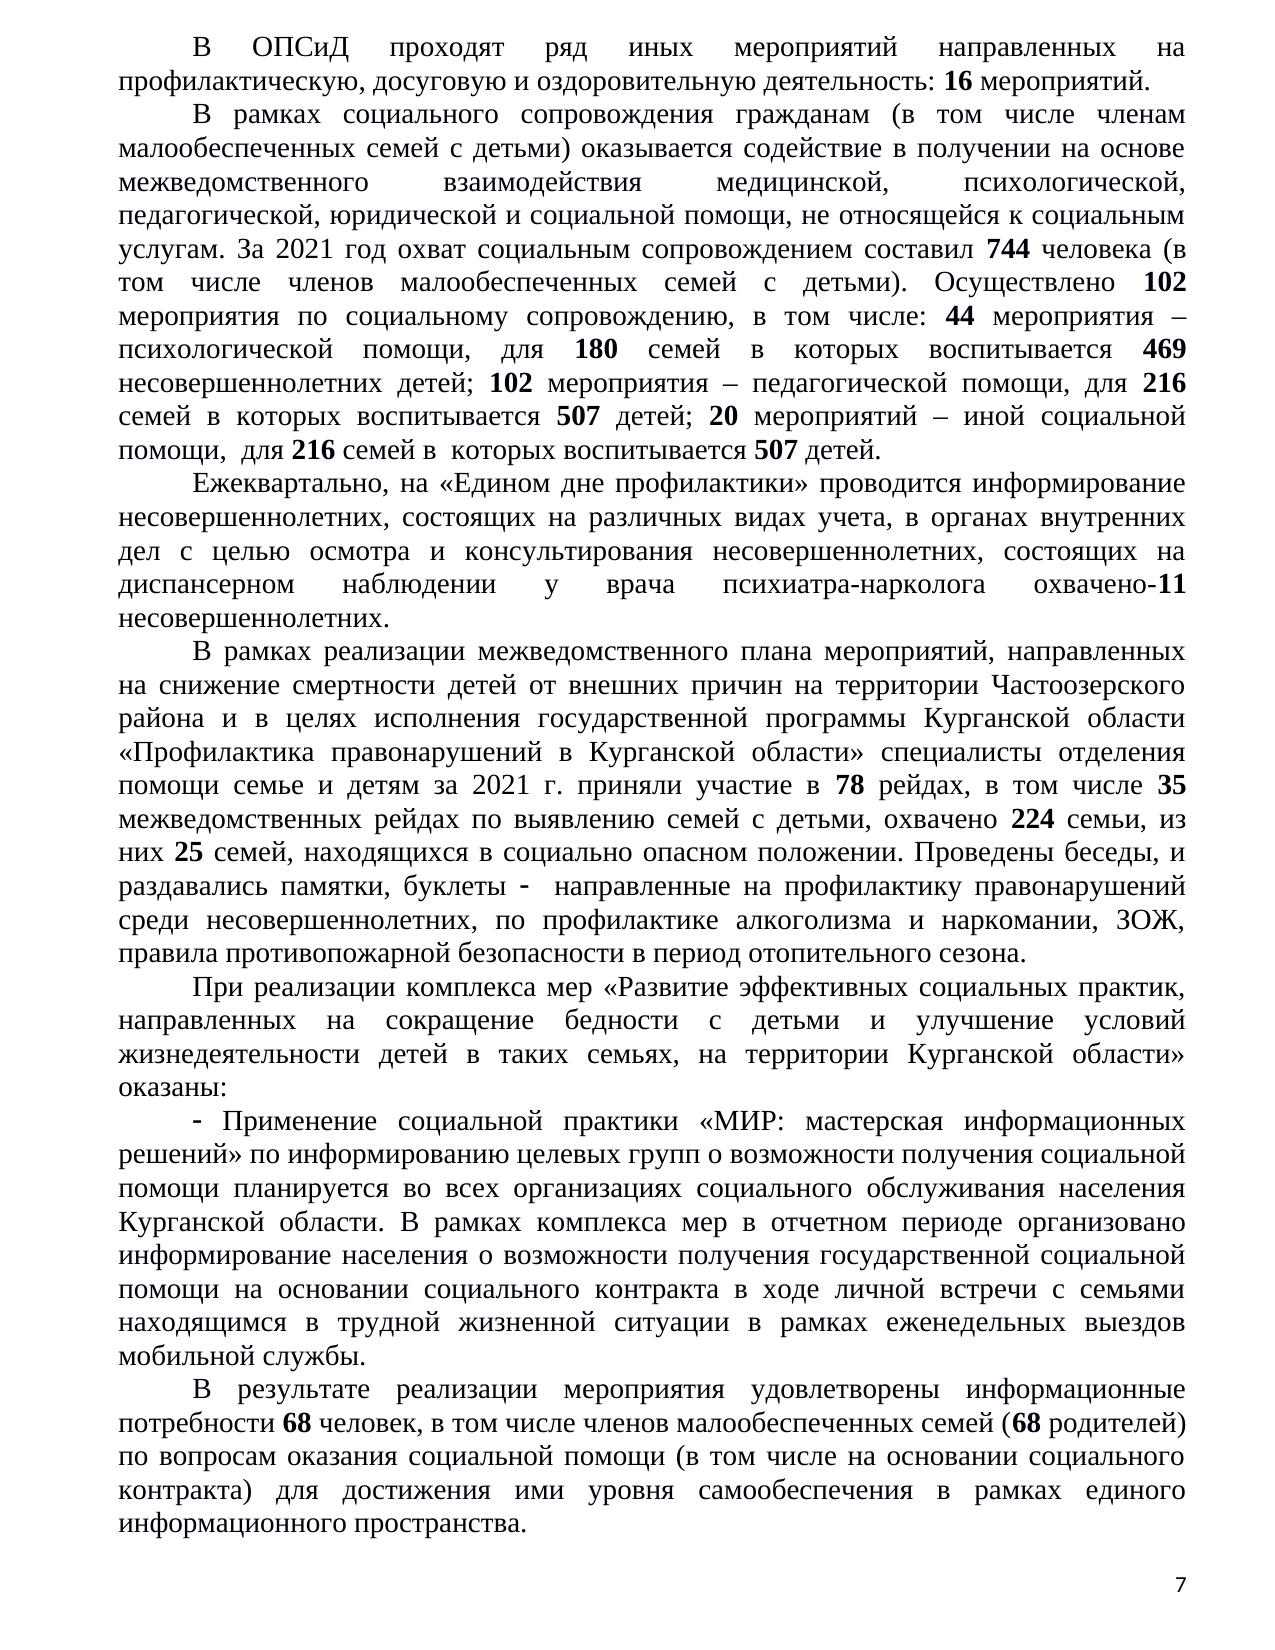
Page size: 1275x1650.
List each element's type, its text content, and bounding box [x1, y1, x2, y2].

text В рамках социального сопровождения гражданам (в том числе членам малообеспеченных семей с детьми) оказывается содействие в получении на основе межведомственного взаимодействия медицинской, психологической, педагогической, юридической и социальной помощи, не относящейся к социальным услугам. За 2021 год охват социальным сопровождением составил 744 человека (в том числе членов малообеспеченных семей с детьми). Осуществлено 102 мероприятия по социальному сопровождению, в том числе: 44 мероприятия – психологической помощи, для 180 семей в которых воспитывается 469 несовершеннолетних детей; 102 мероприятия – педагогической помощи, для 216 семей в которых воспитывается 507 детей; 20 мероприятий – иной социальной помощи, для 216 семей в которых воспитывается 507 детей. [118, 97, 1186, 466]
text Ежеквартально, на «Едином дне профилактики» проводится информирование несовершеннолетних, состоящих на различных видах учета, в органах внутренних дел с целью осмотра и консультирования несовершеннолетних, состоящих на диспансерном наблюдении у врача психиатра-нарколога охвачено-11 несовершеннолетних. [118, 466, 1186, 633]
text В ОПСиД проходят ряд иных мероприятий направленных на профилактическую, досуговую и оздоровительную деятельность: 16 мероприятий. [118, 29, 1186, 97]
text Применение социальной практики «МИР: мастерская информационных решений» по информированию целевых групп о возможности получения социальной помощи планируется во всех организациях социального обслуживания населения Курганской области. В рамках комплекса мер в отчетном периоде организовано информирование населения о возможности получения государственной социальной помощи на основании социального контракта в ходе личной встречи с семьями находящимся в трудной жизненной ситуации в рамках еженедельных выездов мобильной службы. [118, 1103, 1186, 1371]
text В рамках реализации межведомственного плана мероприятий, направленных на снижение смертности детей от внешних причин на территории Частоозерского района и в целях исполнения государственной программы Курганской области «Профилактика правонарушений в Курганской области» специалисты отделения помощи семье и детям за 2021 г. приняли участие в 78 рейдах, в том числе 35 межведомственных рейдах по выявлению семей с детьми, охвачено 224 семьи, из них 25 семей, находящихся в социально опасном положении. Проведены беседы, и раздавались памятки, буклеты направленные на профилактику правонарушений среди несовершеннолетних, по профилактике алкоголизма и наркомании, ЗОЖ, правила противопожарной безопасности в период отопительного сезона. [118, 633, 1186, 969]
text В результате реализации мероприятия удовлетворены информационные потребности 68 человек, в том числе членов малообеспеченных семей (68 родителей) по вопросам оказания социальной помощи (в том числе на основании социального контракта) для достижения ими уровня самообеспечения в рамках единого информационного пространства. [118, 1371, 1186, 1539]
text При реализации комплекса мер «Развитие эффективных социальных практик, направленных на сокращение бедности с детьми и улучшение условий жизнедеятельности детей в таких семьях, на территории Курганской области» оказаны: [118, 969, 1186, 1103]
